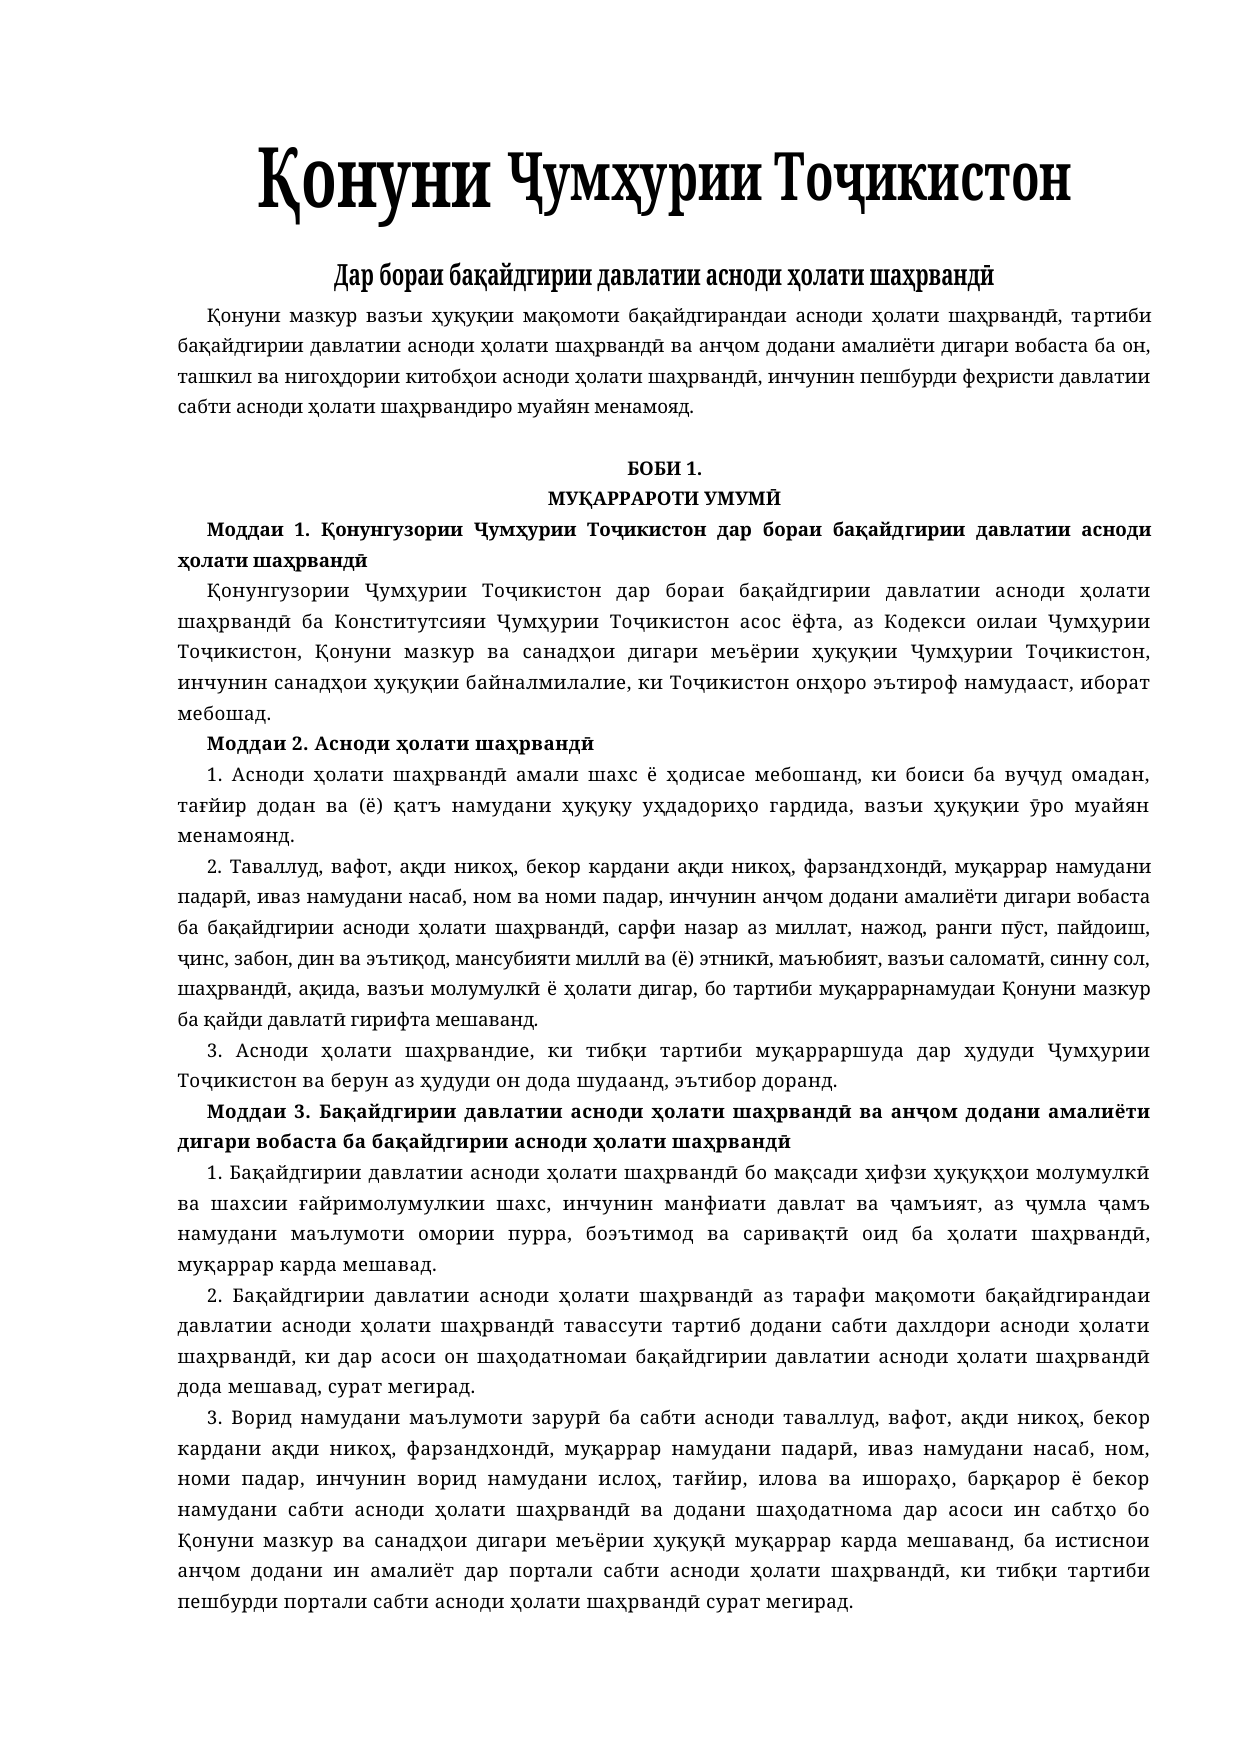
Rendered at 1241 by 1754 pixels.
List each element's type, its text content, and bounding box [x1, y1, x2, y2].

text 3. Асноди ҳолати шаҳрвандие, ки тибқи тартиби муқарраршуда дар ҳудуди Ҷумҳурии Тоҷикистон ва берун аз ҳудуди он дода шудаанд, эътибор доранд. [177, 1037, 1152, 1093]
text Моддаи 1. Қонунгузории Ҷумҳурии Тоҷикистон дар бораи бақайд­гирии давлатии асноди ҳолати шаҳрвандӣ [177, 516, 1152, 572]
text 1. Бақайдгирии давлатии асноди ҳолати шаҳрвандӣ бо мақсади ҳифзи ҳуқуқҳои молумулкӣ ва шахсии ғайримолумулкии шахс, инчунин манфиати давлат ва ҷамъият, аз ҷумла ҷамъ намудани маълумоти омории пурра, боэътимод ва саривақтӣ оид ба ҳолати шаҳрвандӣ, муқаррар карда мешавад. [177, 1159, 1152, 1277]
text Қонуни Ҷумҳурии Тоҷикистон [177, 118, 1152, 232]
text БОБИ 1. [177, 455, 1152, 481]
text 2. Бақайдгирии давлатии асноди ҳолати шаҳрвандӣ аз тарафи мақомоти бақайдгирандаи давлатии асноди ҳолати шаҳрвандӣ тавассути тартиб додани сабти дахлдори асноди ҳолати шаҳрвандӣ, ки дар асоси он шаҳодатномаи бақайдгирии давлатии асноди ҳолати шаҳрвандӣ дода мешавад, сурат мегирад. [177, 1282, 1152, 1399]
text Моддаи 2. Асноди ҳолати шаҳрвандӣ [177, 731, 1152, 756]
text 3. Ворид намудани маълумоти зарурӣ ба сабти асноди таваллуд, вафот, ақди никоҳ, бекор кардани ақди никоҳ, фарзандхондӣ, муқаррар намудани падарӣ, иваз намудани насаб, ном, номи падар, инчунин ворид намудани ислоҳ, тағйир, илова ва ишораҳо, барқарор ё бекор намудани сабти асноди ҳолати шаҳрвандӣ ва додани шаҳодатнома дар асоси ин сабтҳо бо Қонуни мазкур ва санадҳои дигари меъёрии ҳуқуқӣ муқаррар карда мешаванд, ба истиснои анҷом додани ин амалиёт дар портали сабти асноди ҳолати шаҳрвандӣ, ки тибқи тартиби пешбурди портали сабти асноди ҳолати шаҳрвандӣ сурат мегирад. [177, 1404, 1152, 1614]
text Дар бораи бақайдгирии давлатии асноди ҳолати шаҳрвандӣ [177, 254, 1152, 294]
text МУҚАРРАРОТИ УМУМӢ [177, 486, 1152, 511]
text Қонунгузории Ҷумҳурии Тоҷикистон дар бораи бақайдгирии давлатии асноди ҳолати шаҳрвандӣ ба Конститутсияи Ҷумҳурии Тоҷикистон асос ёфта, аз Кодекси оилаи Ҷумҳурии Тоҷикистон, Қонуни мазкур ва санадҳои дигари меъёрии ҳуқуқии Ҷумҳурии Тоҷикистон, инчунин санадҳои ҳуқуқии байналмилалие, ки Тоҷикистон онҳоро эътироф намудааст, иборат мебошад. [177, 578, 1152, 726]
text 1. Асноди ҳолати шаҳрвандӣ амали шахс ё ҳодисае мебошанд, ки боиси ба вуҷуд омадан, тағйир додан ва (ё) қатъ намудани ҳуқуқу уҳдадориҳо гардида, вазъи ҳуқуқии ӯро муайян менамоянд. [177, 761, 1152, 848]
text 2. Таваллуд, вафот, ақди никоҳ, бекор кардани ақди никоҳ, фарзанд­хондӣ, муқаррар намудани падарӣ, иваз намудани насаб, ном ва номи падар, инчунин анҷом додани амалиёти дигари вобаста ба бақайдгирии асноди ҳолати шаҳрвандӣ, сарфи назар аз миллат, нажод, ранги пӯст, пайдоиш, ҷинс, забон, дин ва эътиқод, мансубияти миллӣ ва (ё) этникӣ, маъюбият, вазъи саломатӣ, синну сол, шаҳрвандӣ, ақида, вазъи молумулкӣ ё ҳолати дигар, бо тартиби муқаррарнамудаи Қонуни мазкур ба қайди давлатӣ гирифта мешаванд. [177, 853, 1152, 1032]
text Моддаи 3. Бақайдгирии давлатии асноди ҳолати шаҳрвандӣ ва анҷом додани амалиёти дигари вобаста ба бақайдгирии асноди ҳолати шаҳрвандӣ [177, 1098, 1152, 1154]
text Қонуни мазкур вазъи ҳуқуқии мақомоти бақайдгирандаи асноди ҳолати шаҳрвандӣ, тартиби бақайдгирии давлатии асноди ҳолати шаҳрвандӣ ва анҷом додани амалиёти дигари вобаста ба он, ташкил ва нигоҳдории китобҳои асноди ҳолати шаҳрвандӣ, инчунин пешбурди феҳристи давлатии сабти асноди ҳолати шаҳрвандиро муайян менамояд. [177, 302, 1152, 419]
